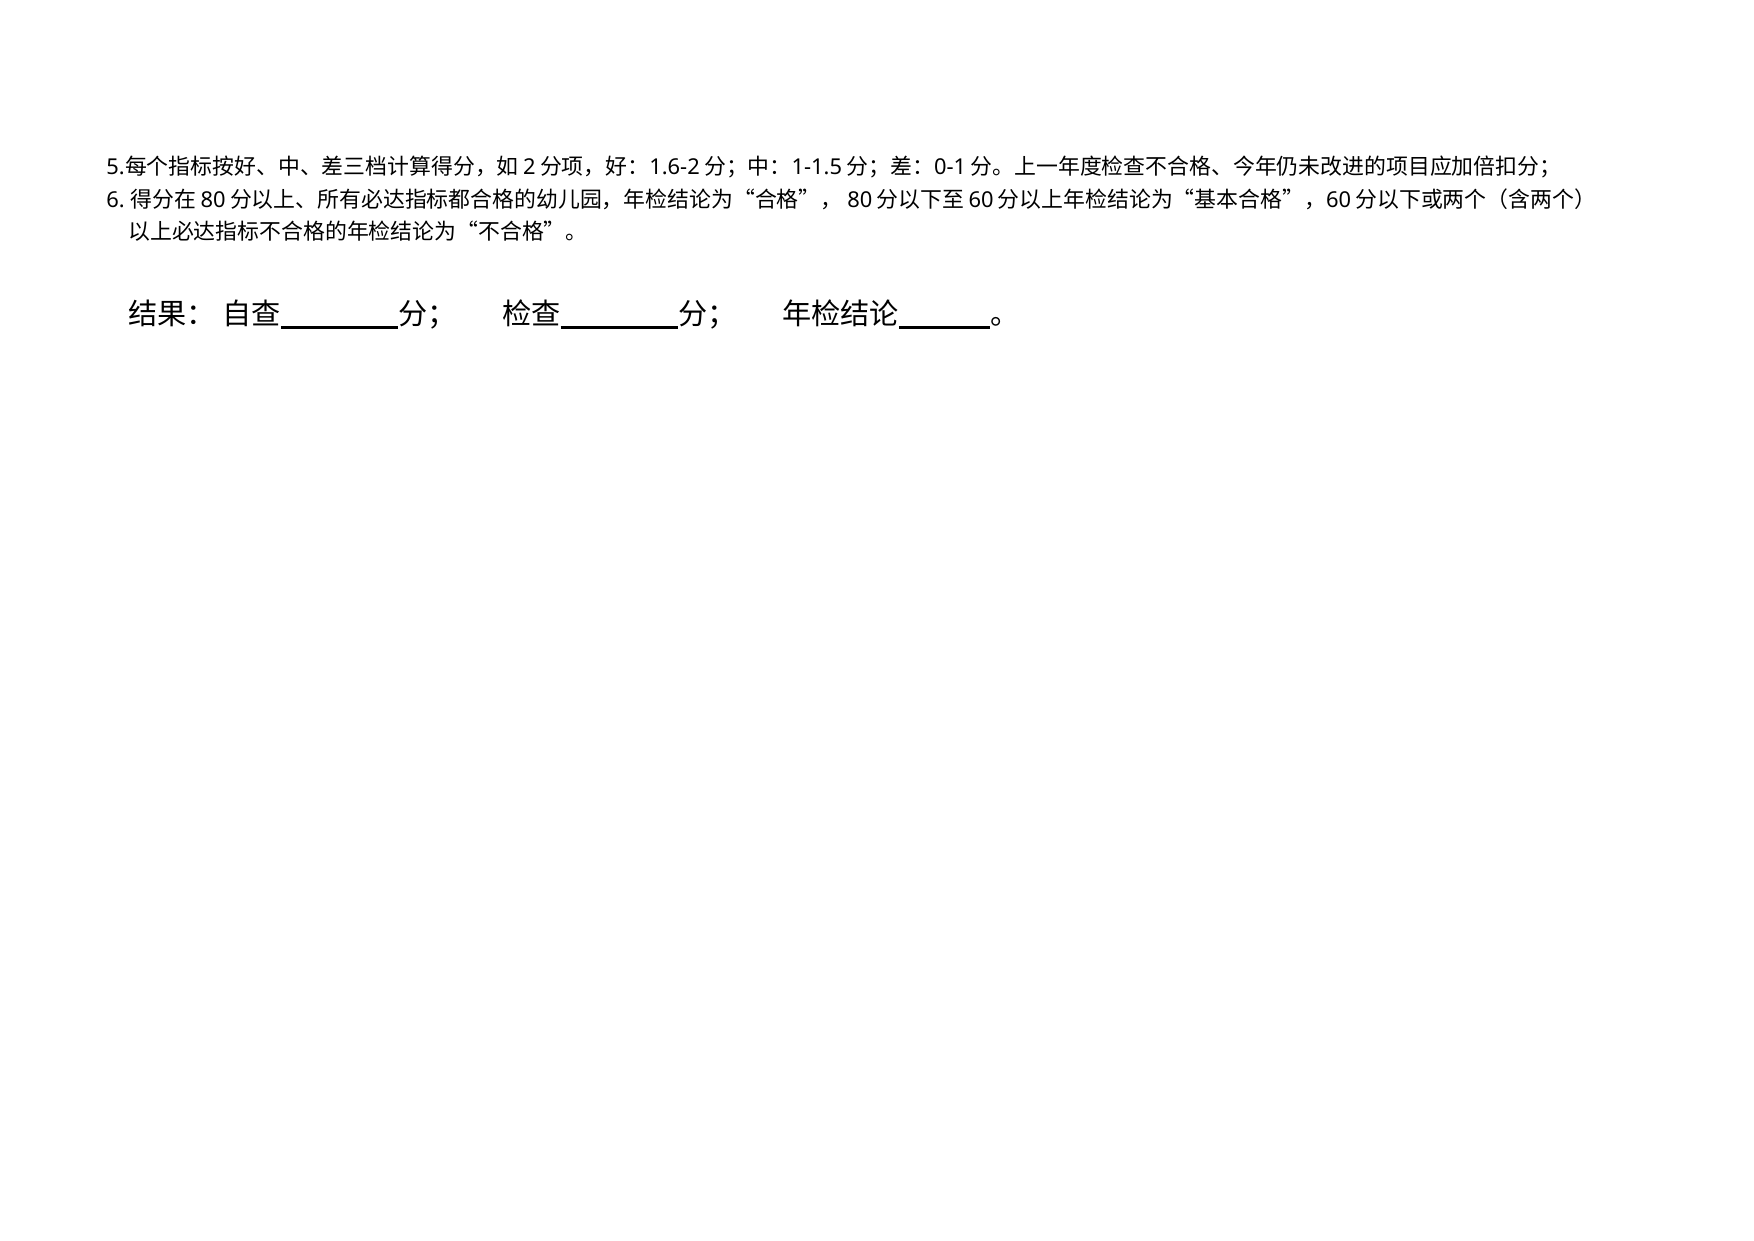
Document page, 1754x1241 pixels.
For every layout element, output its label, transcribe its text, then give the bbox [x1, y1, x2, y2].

text 结果： 自查 分； 检查 分； 年检结论 。 [0, 279, 1604, 344]
text 5.每个指标按好、中、差三档计算得分，如2分项，好：1.6-2分；中：1-1.5分；差：0-1分。上一年度检查不合格、今年仍未改进的项目应加倍扣分； [106, 149, 1604, 181]
text 6. 得分在80分以上、所有必达指标都合格的幼儿园，年检结论为“合格”， 80分以下至60分以上年检结论为“基本合格”，60分以下或两个（含两个）以上必达指标不合格的年检结论为“不合格”。 [106, 181, 1604, 246]
